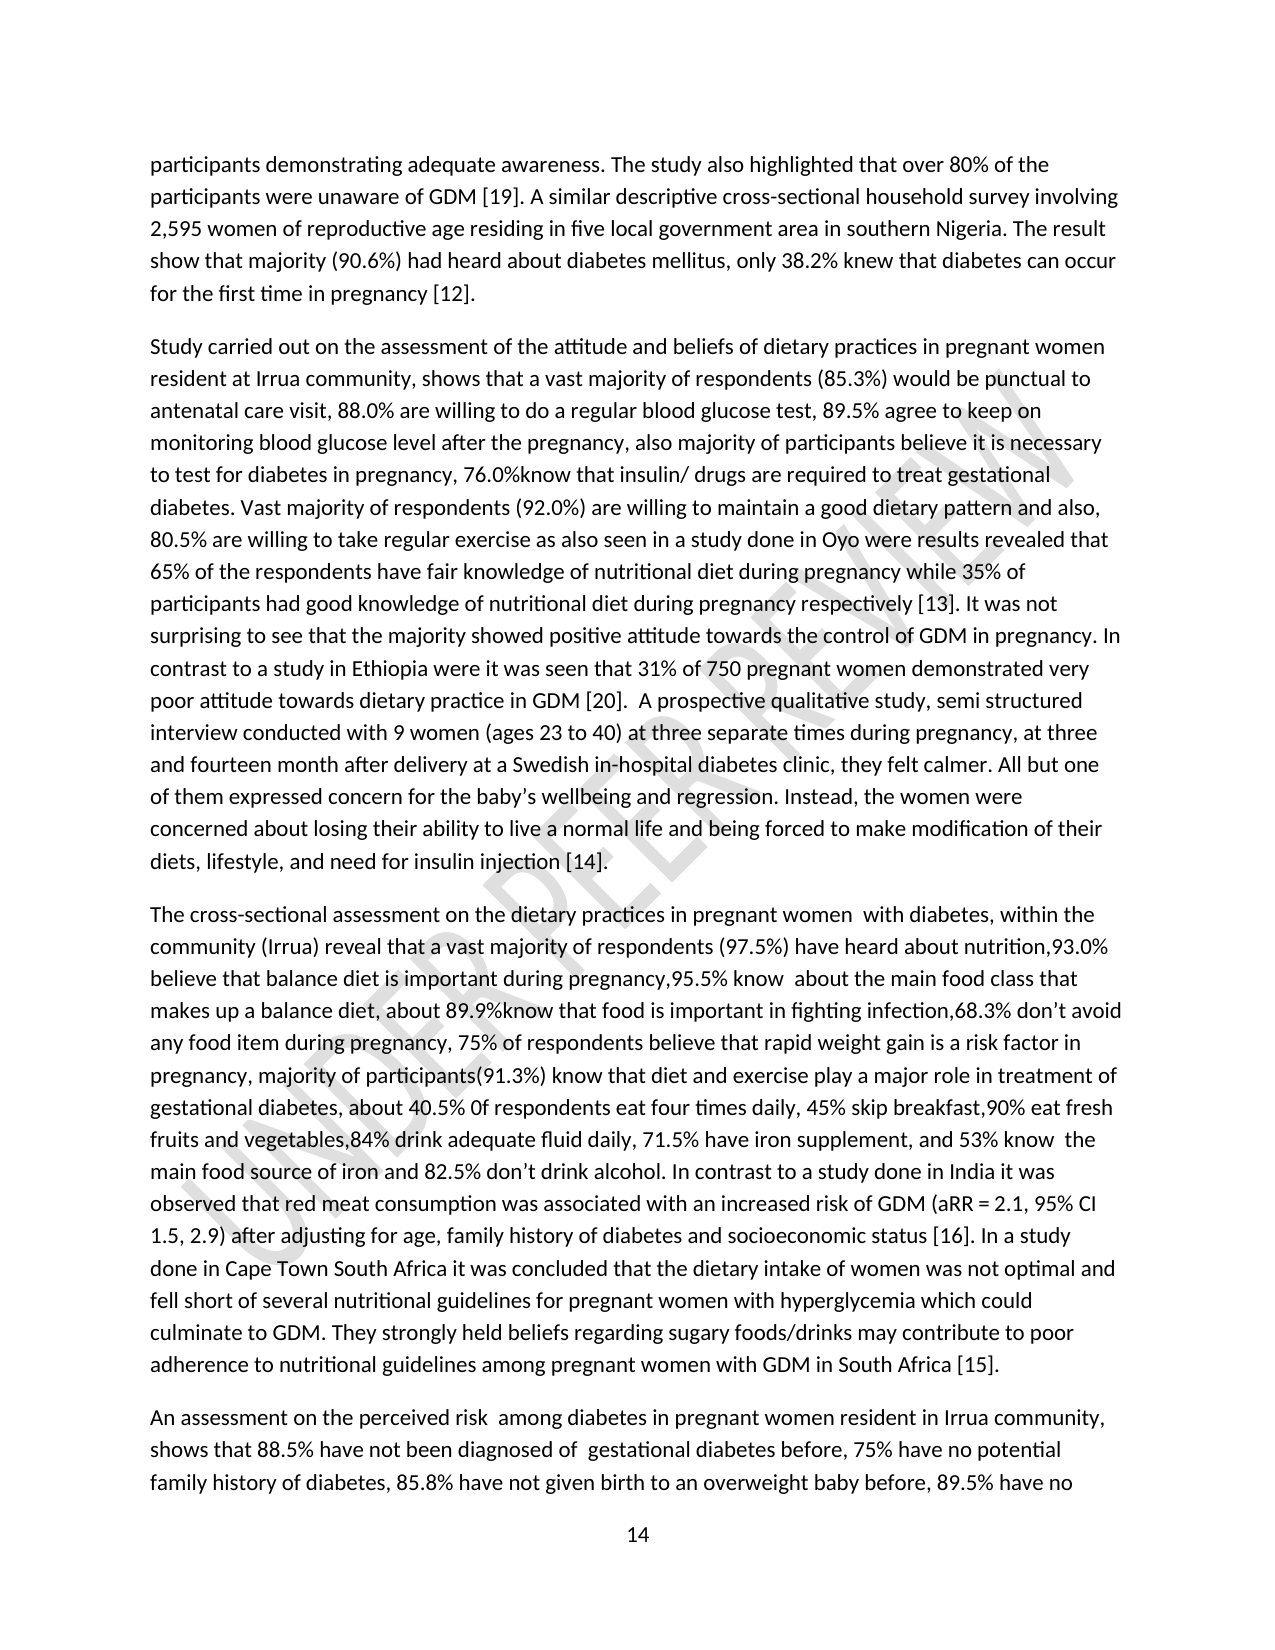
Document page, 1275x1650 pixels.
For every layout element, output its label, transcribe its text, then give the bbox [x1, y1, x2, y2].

text The cross-sectional assessment on the dietary practices in pregnant women with diabetes, within the community (Irrua) reveal that a vast majority of respondents (97.5%) have heard about nutrition,93.0% believe that balance diet is important during pregnancy,95.5% know about the main food class that makes up a balance diet, about 89.9%know that food is important in fighting infection,68.3% don’t avoid any food item during pregnancy, 75% of respondents believe that rapid weight gain is a risk factor in pregnancy, majority of participants(91.3%) know that diet and exercise play a major role in treatment of gestational diabetes, about 40.5% 0f respondents eat four times daily, 45% skip breakfast,90% eat fresh fruits and vegetables,84% drink adequate fluid daily, 71.5% have iron supplement, and 53% know the main food source of iron and 82.5% don’t drink alcohol. In contrast to a study done in India it was observed that red meat consumption was associated with an increased risk of GDM (aRR = 2.1, 95% CI 1.5, 2.9) after adjusting for age, family history of diabetes and socioeconomic status [16]. In a study done in Cape Town South Africa it was concluded that the dietary intake of women was not optimal and fell short of several nutritional guidelines for pregnant women with hyperglycemia which could culminate to GDM. They strongly held beliefs regarding sugary foods/drinks may contribute to poor adherence to nutritional guidelines among pregnant women with GDM in South Africa [15]. [150, 900, 1125, 1378]
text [150, 1403, 1125, 1496]
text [150, 150, 1125, 307]
text Study carried out on the assessment of the attitude and beliefs of dietary practices in pregnant women resident at Irrua community, shows that a vast majority of respondents (85.3%) would be punctual to antenatal care visit, 88.0% are willing to do a regular blood glucose test, 89.5% agree to keep on monitoring blood glucose level after the pregnancy, also majority of participants believe it is necessary to test for diabetes in pregnancy, 76.0%know that insulin/ drugs are required to treat gestational diabetes. Vast majority of respondents (92.0%) are willing to maintain a good dietary pattern and also, 80.5% are willing to take regular exercise as also seen in a study done in Oyo were results revealed that 65% of the respondents have fair knowledge of nutritional diet during pregnancy while 35% of participants had good knowledge of nutritional diet during pregnancy respectively [13]. It was not surprising to see that the majority showed positive attitude towards the control of GDM in pregnancy. In contrast to a study in Ethiopia were it was seen that 31% of 750 pregnant women demonstrated very poor attitude towards dietary practice in GDM [20]. A prospective qualitative study, semi structured interview conducted with 9 women (ages 23 to 40) at three separate times during pregnancy, at three and fourteen month after delivery at a Swedish in-hospital diabetes clinic, they felt calmer. All but one of them expressed concern for the baby’s wellbeing and regression. Instead, the women were concerned about losing their ability to live a normal life and being forced to make modification of their diets, lifestyle, and need for insulin injection [14]. [150, 332, 1125, 875]
